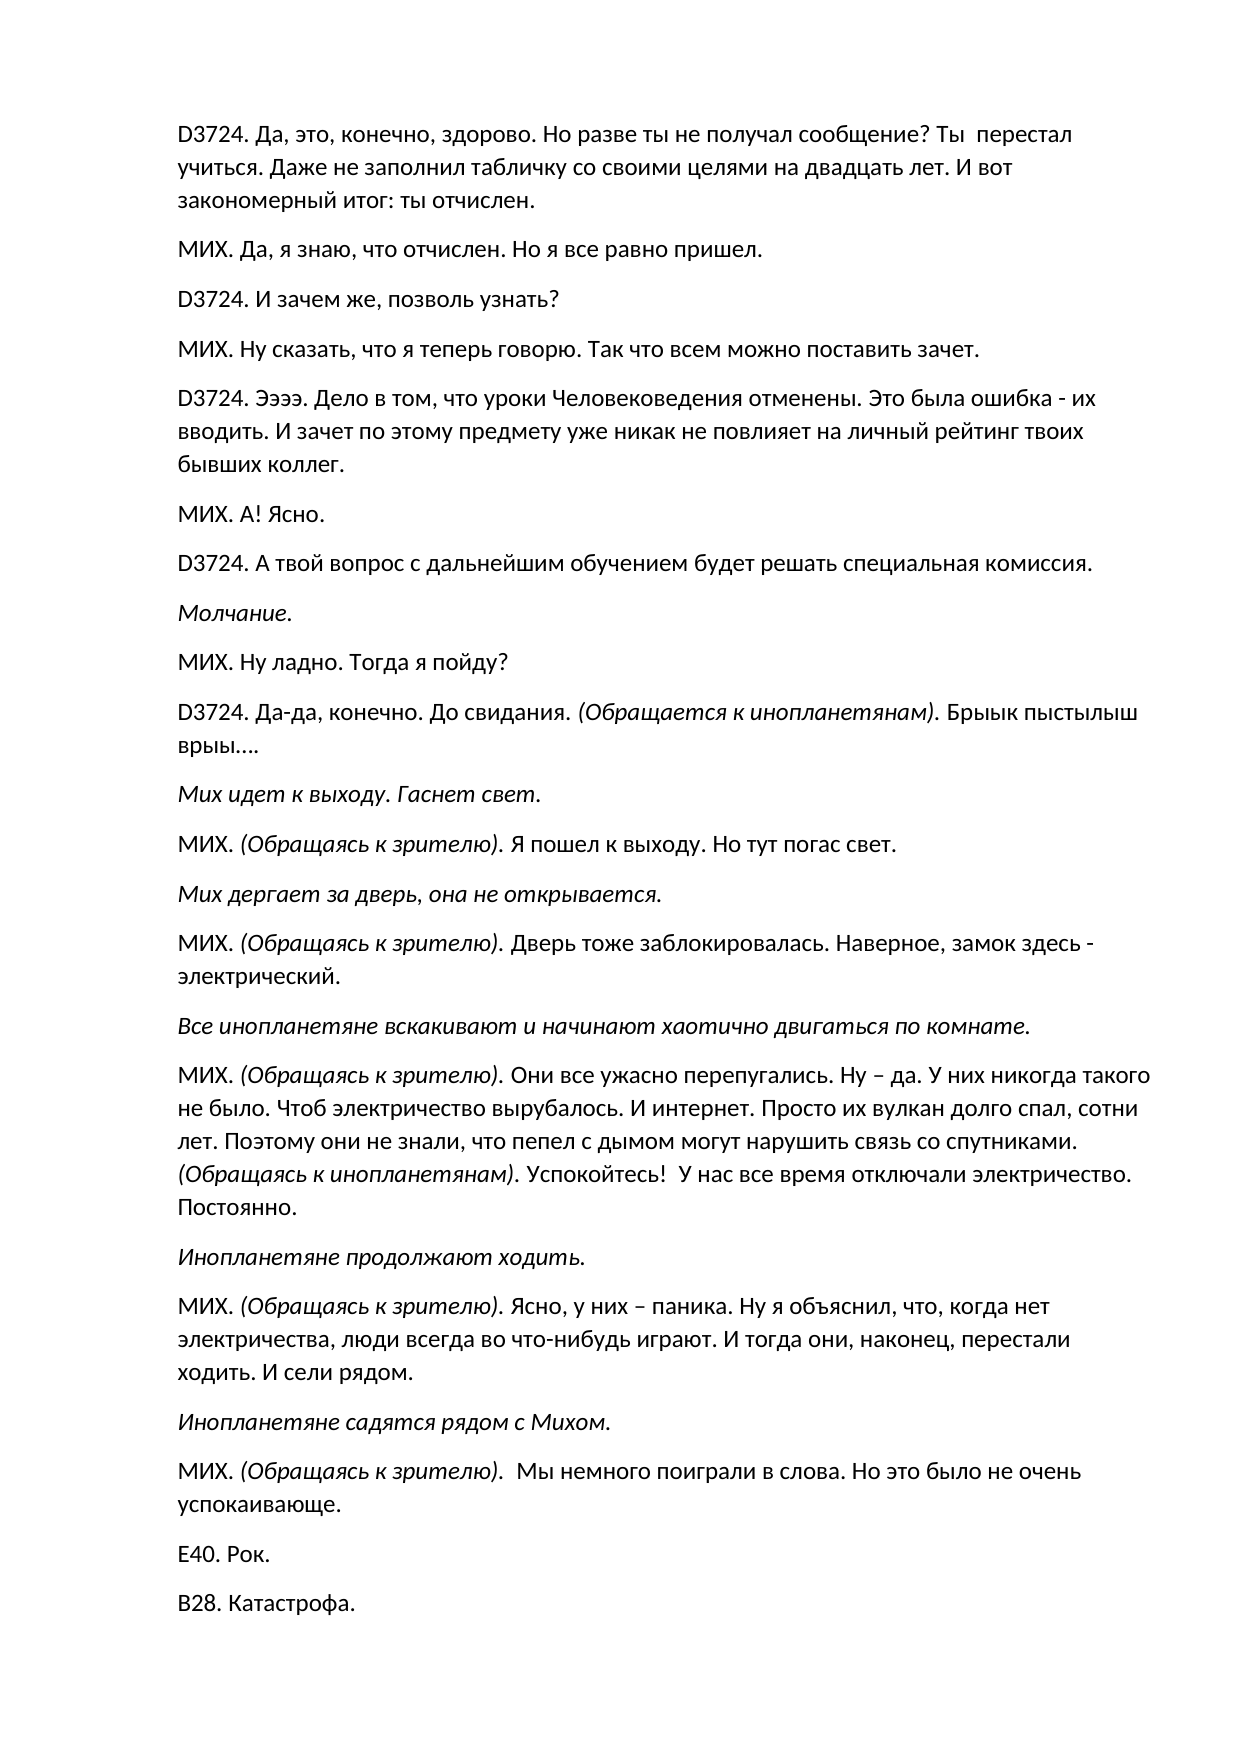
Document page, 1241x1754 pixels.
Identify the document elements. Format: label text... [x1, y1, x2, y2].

text Инопланетяне продолжают ходить. [177, 1241, 1152, 1271]
text D3724. Да-да, конечно. До свидания. (Обращается к инопланетянам). Брыык пыстылыш врыы…. [177, 696, 1152, 759]
text МИХ. Да, я знаю, что отчислен. Но я все равно пришел. [177, 233, 1152, 264]
text МИХ. Ну сказать, что я теперь говорю. Так что всем можно поставить зачет. [177, 333, 1152, 363]
text Все инопланетяне вскакивают и начинают хаотично двигаться по комнате. [177, 1010, 1152, 1040]
text МИХ. (Обращаясь к зрителю). Ясно, у них – паника. Ну я объяснил, что, когда нет электричества, люди всегда во что-нибудь играют. И тогда они, наконец, перестали ходить. И сели рядом. [177, 1290, 1152, 1387]
text D3724. А твой вопрос с дальнейшим обучением будет решать специальная комиссия. [177, 547, 1152, 578]
text Мих дергает за дверь, она не открывается. [177, 878, 1152, 908]
text МИХ. Ну ладно. Тогда я пойду? [177, 646, 1152, 677]
text Мих идет к выходу. Гаснет свет. [177, 778, 1152, 809]
text Инопланетяне садятся рядом с Михом. [177, 1406, 1152, 1436]
text E40. Рок. [177, 1538, 1152, 1568]
text МИХ. А! Ясно. [177, 498, 1152, 528]
text D3724. И зачем же, позволь узнать? [177, 283, 1152, 314]
text МИХ. (Обращаясь к зрителю). Они все ужасно перепугались. Ну – да. У них никогда такого не было. Чтоб электричество вырубалось. И интернет. Просто их вулкан долго спал, сотни лет. Поэтому они не знали, что пепел с дымом могут нарушить связь со спутниками. (Обращаясь к инопланетянам). Успокойтесь! У нас все время отключали электричество. Постоянно. [177, 1059, 1152, 1222]
text Молчание. [177, 597, 1152, 627]
text D3724. Ээээ. Дело в том, что уроки Человековедения отменены. Это была ошибка - их вводить. И зачет по этому предмету уже никак не повлияет на личный рейтинг твоих бывших коллег. [177, 382, 1152, 479]
text МИХ. (Обращаясь к зрителю). Я пошел к выходу. Но тут погас свет. [177, 828, 1152, 859]
text B28. Катастрофа. [177, 1587, 1152, 1618]
text D3724. Да, это, конечно, здорово. Но разве ты не получал сообщение? Ты перестал учиться. Даже не заполнил табличку со своими целями на двадцать лет. И вот закономерный итог: ты отчислен. [177, 118, 1152, 214]
text МИХ. (Обращаясь к зрителю). Мы немного поиграли в слова. Но это было не очень успокаивающе. [177, 1455, 1152, 1519]
text МИХ. (Обращаясь к зрителю). Дверь тоже заблокировалась. Наверное, замок здесь -электрический. [177, 927, 1152, 991]
